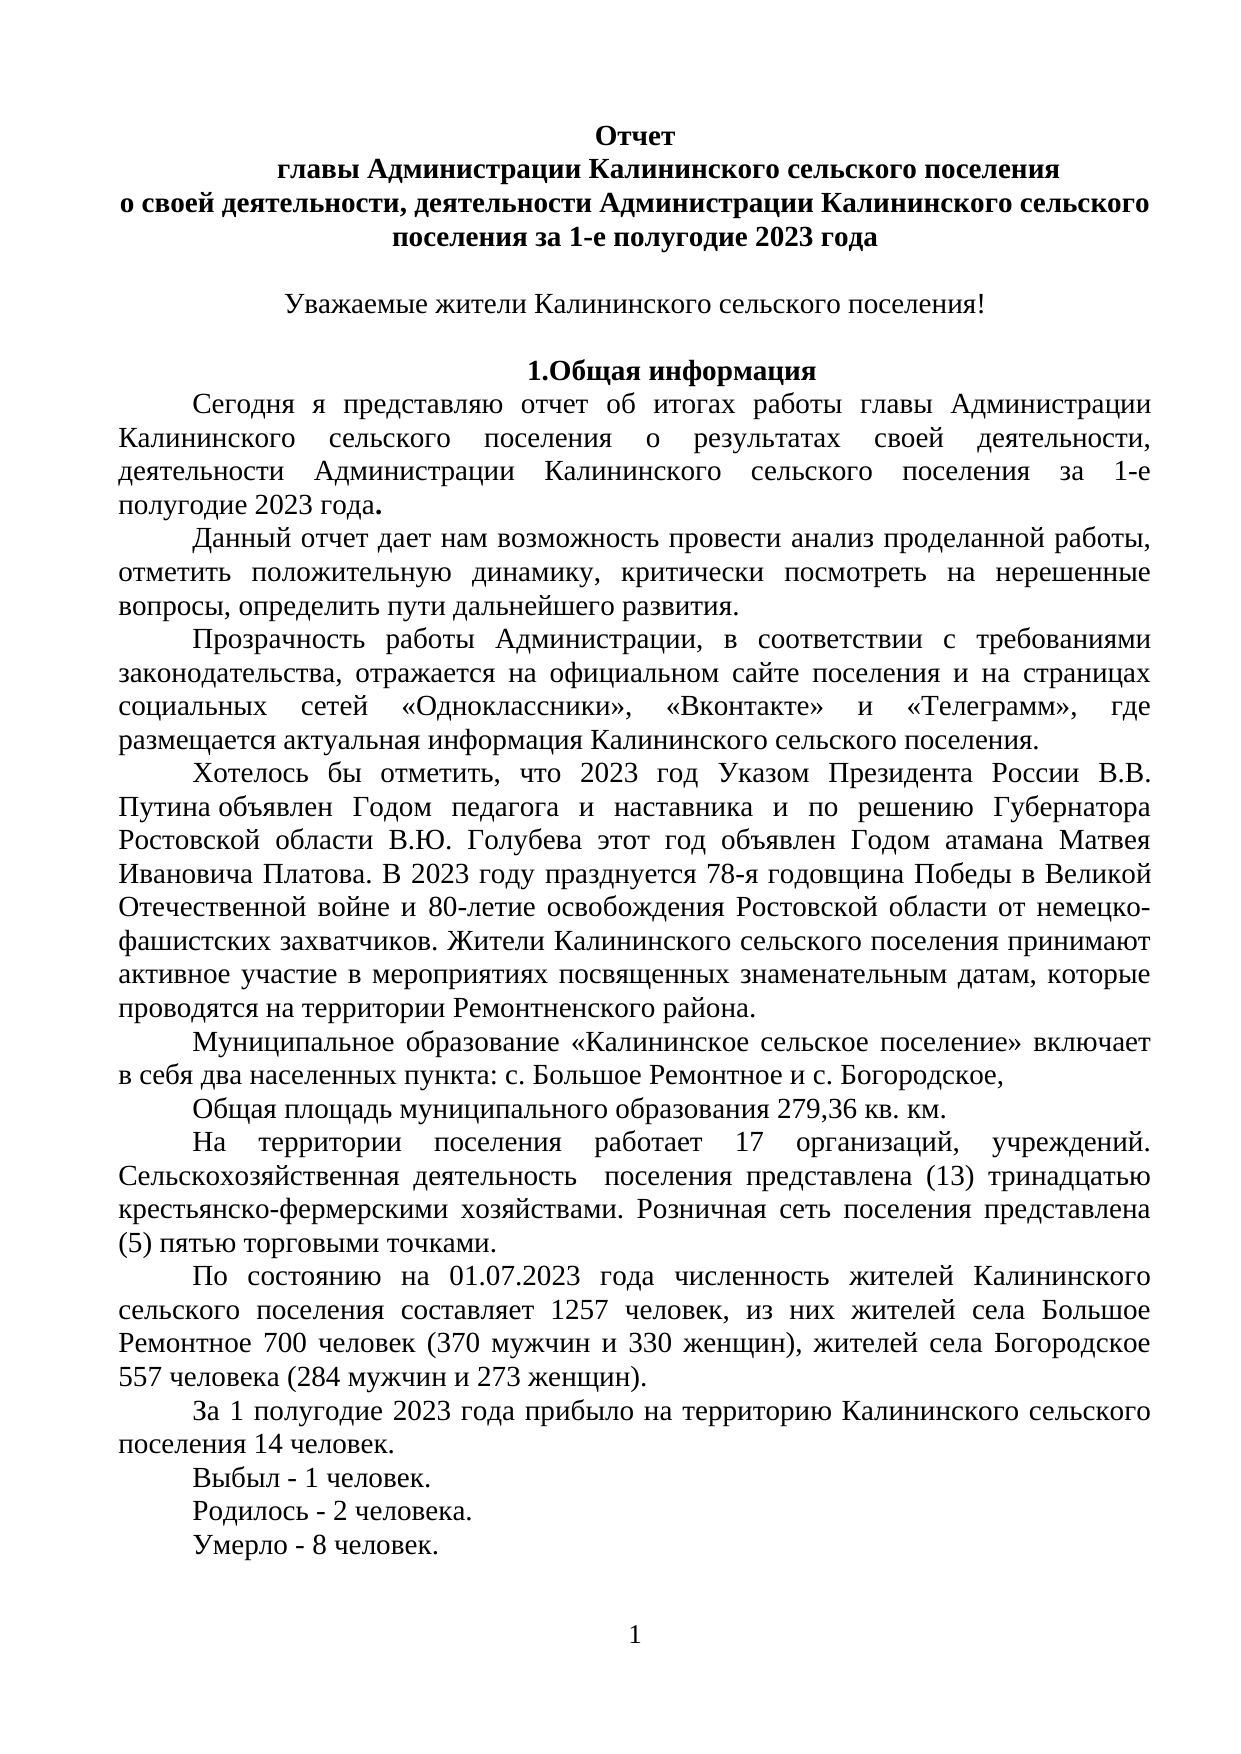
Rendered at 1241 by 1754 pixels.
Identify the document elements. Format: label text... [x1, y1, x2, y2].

text Хотелось бы отметить, что 2023 год Указом Президента России В.В. Путина объявлен Годом педагога и наставника и по решению Губернатора Ростовской области В.Ю. Голубева этот год объявлен Годом атамана Матвея Ивановича Платова. В 2023 году празднуется 78-я годовщина Победы в Великой Отечественной войне и 80-летие освобождения Ростовской области от немецко-фашистских захватчиков. Жители Калининского сельского поселения принимают активное участие в мероприятиях посвященных знаменательным датам, которые проводятся на территории Ремонтненского района. [118, 923, 1152, 1024]
text На территории поселения работает 17 организаций, учреждений. Сельскохозяйственная деятельность поселения представлена (13) тринадцатью крестьянско-фермерскими хозяйствами. Розничная сеть поселения представлена (5) пятью торговыми точками. [118, 1124, 1152, 1258]
text 1.Общая информация [118, 353, 1152, 386]
text главы Администрации Калининского сельского поселения о своей деятельности, деятельности Администрации Калининского сельского поселения за 1-е полугодие 2023 года [118, 152, 1152, 252]
text По состоянию на 01.07.2023 года численность жителей Калининского сельского поселения составляет 1257 человек, из них жителей села Большое Ремонтное 700 человек (370 мужчин и 330 женщин), жителей села Богородское 557 человека (284 мужчин и 273 женщин). [118, 1258, 1152, 1393]
text Прозрачность работы Администрации, в соответствии с требованиями законодательства, отражается на официальном сайте поселения и на страницах социальных сетей «Одноклассники», «Вконтакте» и «Телеграмм», где размещается актуальная информация Калининского сельского поселения. [118, 621, 1152, 755]
text Умерло - 8 человек. [118, 1527, 1152, 1560]
text Отчет [118, 118, 1152, 152]
text Родилось - 2 человека. [118, 1493, 1152, 1527]
text Уважаемые жители Калининского сельского поселения! [118, 286, 1152, 319]
text Выбыл - 1 человек. [118, 1460, 1152, 1493]
text Сегодня я представляю отчет об итогах работы главы Администрации Калининского сельского поселения о результатах своей деятельности, деятельности Администрации Калининского сельского поселения за 1-е полугодие 2023 года. [118, 386, 1152, 521]
text Общая площадь муниципального образования 279,36 кв. км. [118, 1091, 1152, 1124]
text За 1 полугодие 2023 года прибыло на территорию Калининского сельского поселения 14 человек. [118, 1393, 1152, 1460]
text Хотелось бы отметить, что 2023 год Указом Президента России В.В. Путина объявлен Годом педагога и наставника и по решению Губернатора Ростовской области В.Ю. Голубева этот год объявлен Годом атамана Матвея Ивановича Платова. В 2023 году празднуется 78-я годовщина Победы в Великой Отечественной войне и 80-летие освобождения Ростовской области от немецко-фашистских захватчиков. Жители Калининского сельского поселения принимают активное участие в мероприятиях посвященных знаменательным датам, которые проводятся на территории Ремонтненского района. [118, 755, 1152, 923]
text Данный отчет дает нам возможность провести анализ проделанной работы, отметить положительную динамику, критически посмотреть на нерешенные вопросы, определить пути дальнейшего развития. [118, 521, 1152, 621]
text Муниципальное образование «Калининское сельское поселение» включает в себя два населенных пункта: с. Большое Ремонтное и с. Богородское, [118, 1024, 1152, 1091]
